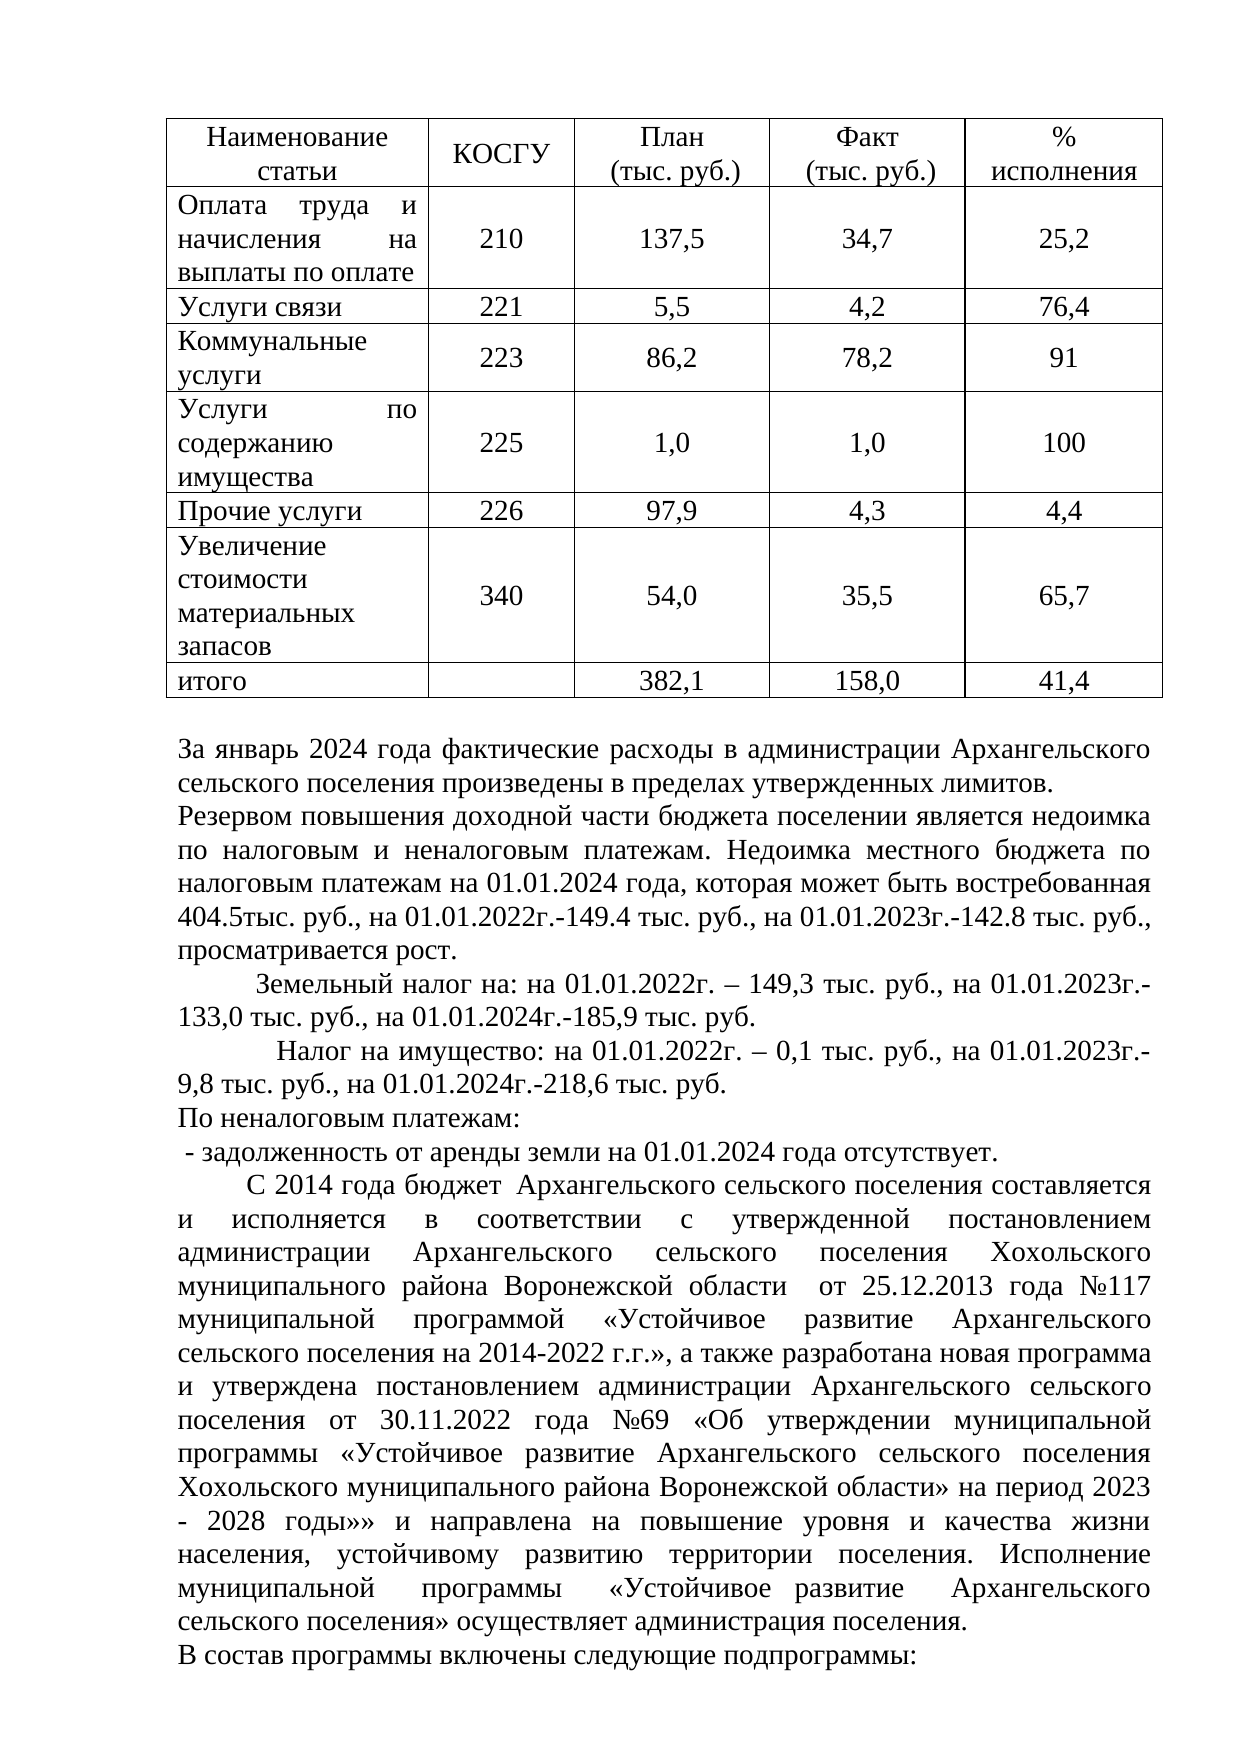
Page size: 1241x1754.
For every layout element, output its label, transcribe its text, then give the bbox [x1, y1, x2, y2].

table_cell [429, 663, 574, 697]
text Земельный налог на: на 01.01.2022г. – 149,3 тыс. руб., на 01.01.2023г.-133,0 тыс. руб., на 01.01.2024г.-185,9 тыс. руб. [177, 966, 1152, 1033]
text - задолженность от аренды земли на 01.01.2024 года отсутствует. [177, 1134, 1152, 1167]
table_cell 35,5 [770, 528, 964, 662]
table_cell 100 [966, 392, 1162, 492]
table_cell 221 [429, 289, 574, 322]
table_cell 54,0 [575, 528, 769, 662]
table_cell 1,0 [770, 392, 964, 492]
table_cell 340 [429, 528, 574, 662]
table_cell итого [167, 663, 428, 697]
table_cell 158,0 [770, 663, 964, 697]
table_cell 34,7 [770, 187, 964, 288]
table_cell 41,4 [966, 663, 1162, 697]
table_cell Коммунальные услуги [167, 324, 428, 391]
table_cell 86,2 [575, 324, 769, 391]
table_header Наименование статьи [167, 119, 428, 186]
table_cell 225 [429, 392, 574, 492]
text Резервом повышения доходной части бюджета поселении является недоимка по налоговым и неналоговым платежам. Недоимка местного бюджета по налоговым платежам на 01.01.2024 года, которая может быть востребованная 404.5тыс. руб., на 01.01.2022г.-149.4 тыс. руб., на 01.01.2023г.-142.8 тыс. руб., просматривается рост. [177, 798, 1152, 966]
table_cell 1,0 [575, 392, 769, 492]
table_header КОСГУ [429, 119, 574, 186]
table_cell 210 [429, 187, 574, 288]
table_cell 137,5 [575, 187, 769, 288]
table_cell Услуги по содержанию имущества [167, 392, 428, 492]
table_cell 97,9 [575, 493, 769, 527]
table_cell 382,1 [575, 663, 769, 697]
text По неналоговым платежам: [177, 1100, 1152, 1134]
table_cell 4,4 [966, 493, 1162, 527]
table_cell 226 [429, 493, 574, 527]
text В состав программы включены следующие подпрограммы: [177, 1637, 1152, 1670]
table_cell 5,5 [575, 289, 769, 322]
table_header План (тыс. руб.) [575, 119, 769, 186]
text Налог на имущество: на 01.01.2022г. – 0,1 тыс. руб., на 01.01.2023г.-9,8 тыс. руб., на 01.01.2024г.-218,6 тыс. руб. [177, 1033, 1152, 1100]
table_cell 65,7 [966, 528, 1162, 662]
table_cell Увеличение стоимости материальных запасов [167, 528, 428, 662]
table_cell 76,4 [966, 289, 1162, 322]
table_header Факт (тыс. руб.) [770, 119, 964, 186]
table_header % исполнения [966, 119, 1162, 186]
table_cell 4,2 [770, 289, 964, 322]
table_cell 4,3 [770, 493, 964, 527]
table_cell Услуги связи [167, 289, 428, 322]
text За январь 2024 года фактические расходы в администрации Архангельского сельского поселения произведены в пределах утвержденных лимитов. [177, 731, 1152, 798]
table_cell 91 [966, 324, 1162, 391]
table_cell Оплата труда и начисления на выплаты по оплате [167, 187, 428, 288]
table_cell 223 [429, 324, 574, 391]
table_cell 78,2 [770, 324, 964, 391]
table_cell 25,2 [966, 187, 1162, 288]
table_cell Прочие услуги [167, 493, 428, 527]
text С 2014 года бюджет Архангельского сельского поселения составляется и исполняется в соответствии с утвержденной постановлением администрации Архангельского сельского поселения Хохольского муниципального района Воронежской области от 25.12.2013 года №117 муниципальной программой «Устойчивое развитие Архангельского сельского поселения на 2014-2022 г.г.», а также разработана новая программа и утверждена постановлением администрации Архангельского сельского поселения от 30.11.2022 года №69 «Об утверждении муниципальной программы «Устойчивое развитие Архангельского сельского поселения Хохольского муниципального района Воронежской области» на период 2023 - 2028 годы»» и направлена на повышение уровня и качества жизни населения, устойчивому развитию территории поселения. Исполнение муниципальной программы «Устойчивое развитие Архангельского сельского поселения» осуществляет администрация поселения. [177, 1167, 1152, 1637]
